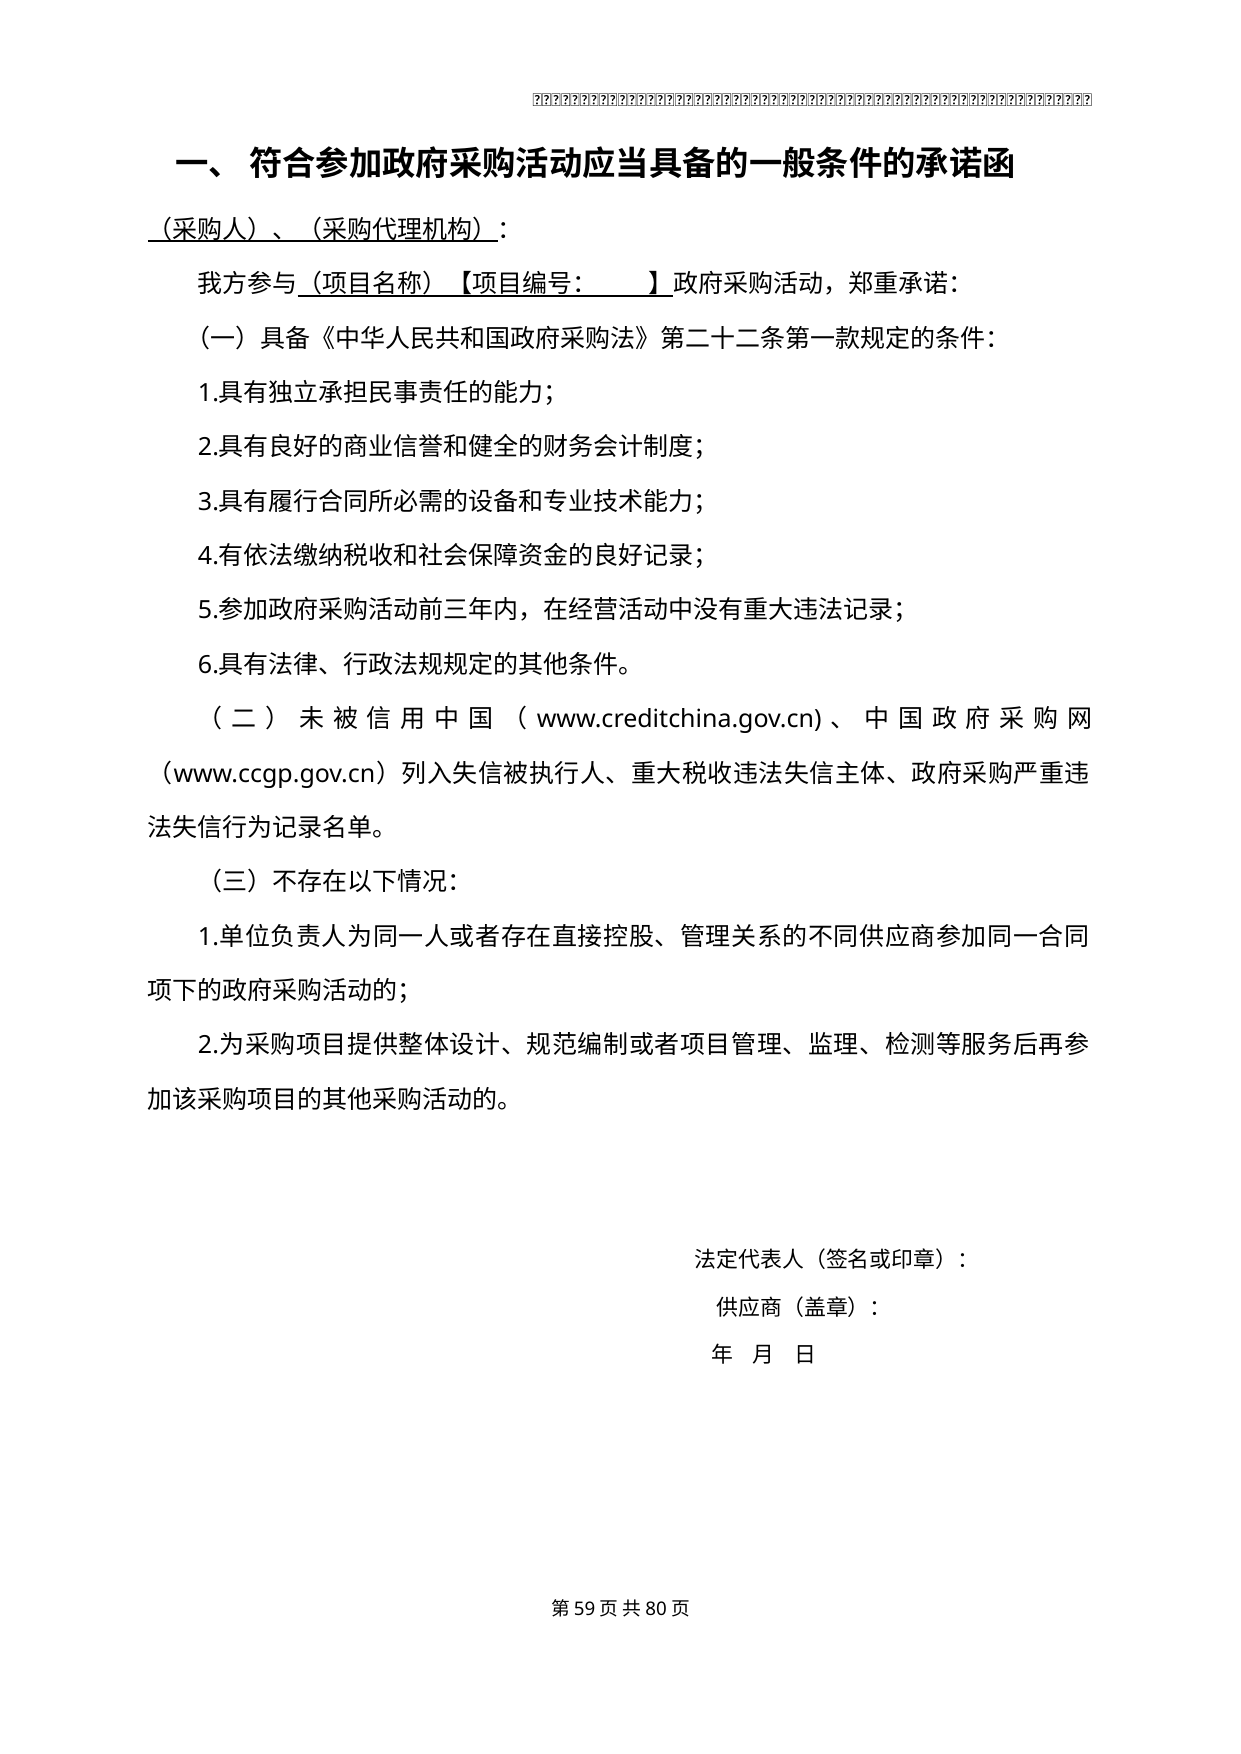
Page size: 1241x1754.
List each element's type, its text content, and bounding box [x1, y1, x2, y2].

text 3.具有履行合同所必需的设备和专业技术能力； [148, 481, 1092, 517]
text 1.单位负责人为同一人或者存在直接控股、管理关系的不同供应商参加同一合同项下的政府采购活动的； [148, 916, 1092, 1007]
text 2.具有良好的商业信誉和健全的财务会计制度； [148, 427, 1092, 463]
text （一）具备《中华人民共和国政府采购法》第二十二条第一款规定的条件： [148, 318, 1092, 354]
text 4.有依法缴纳税收和社会保障资金的良好记录； [148, 536, 1092, 572]
text 法定代表人（签名或印章）： [148, 1242, 1049, 1274]
text 供应商（盖章）： [148, 1290, 1049, 1322]
text 5.参加政府采购活动前三年内，在经营活动中没有重大违法记录； [148, 590, 1092, 626]
text 年 月 日 [148, 1337, 1049, 1369]
text （采购人）、（采购代理机构）： [148, 209, 1092, 246]
text （三）不存在以下情况： [148, 862, 1092, 898]
text 1.具有独立承担民事责任的能力； [148, 372, 1092, 409]
text 2.为采购项目提供整体设计、规范编制或者项目管理、监理、检测等服务后再参加该采购项目的其他采购活动的。 [148, 1025, 1092, 1116]
text 6.具有法律、行政法规规定的其他条件。 [148, 644, 1092, 681]
text 我方参与（项目名称）【项目编号： 】政府采购活动，郑重承诺： [148, 264, 1092, 300]
text （二）未被信用中国（www.creditchina.gov.cn)、中国政府采购网（www.ccgp.gov.cn）列入失信被执行人、重大税收违法失信主体、政府采购严重违法失信行为记录名单。 [148, 699, 1092, 844]
text 一、 符合参加政府采购活动应当具备的一般条件的承诺函 [148, 137, 1042, 185]
